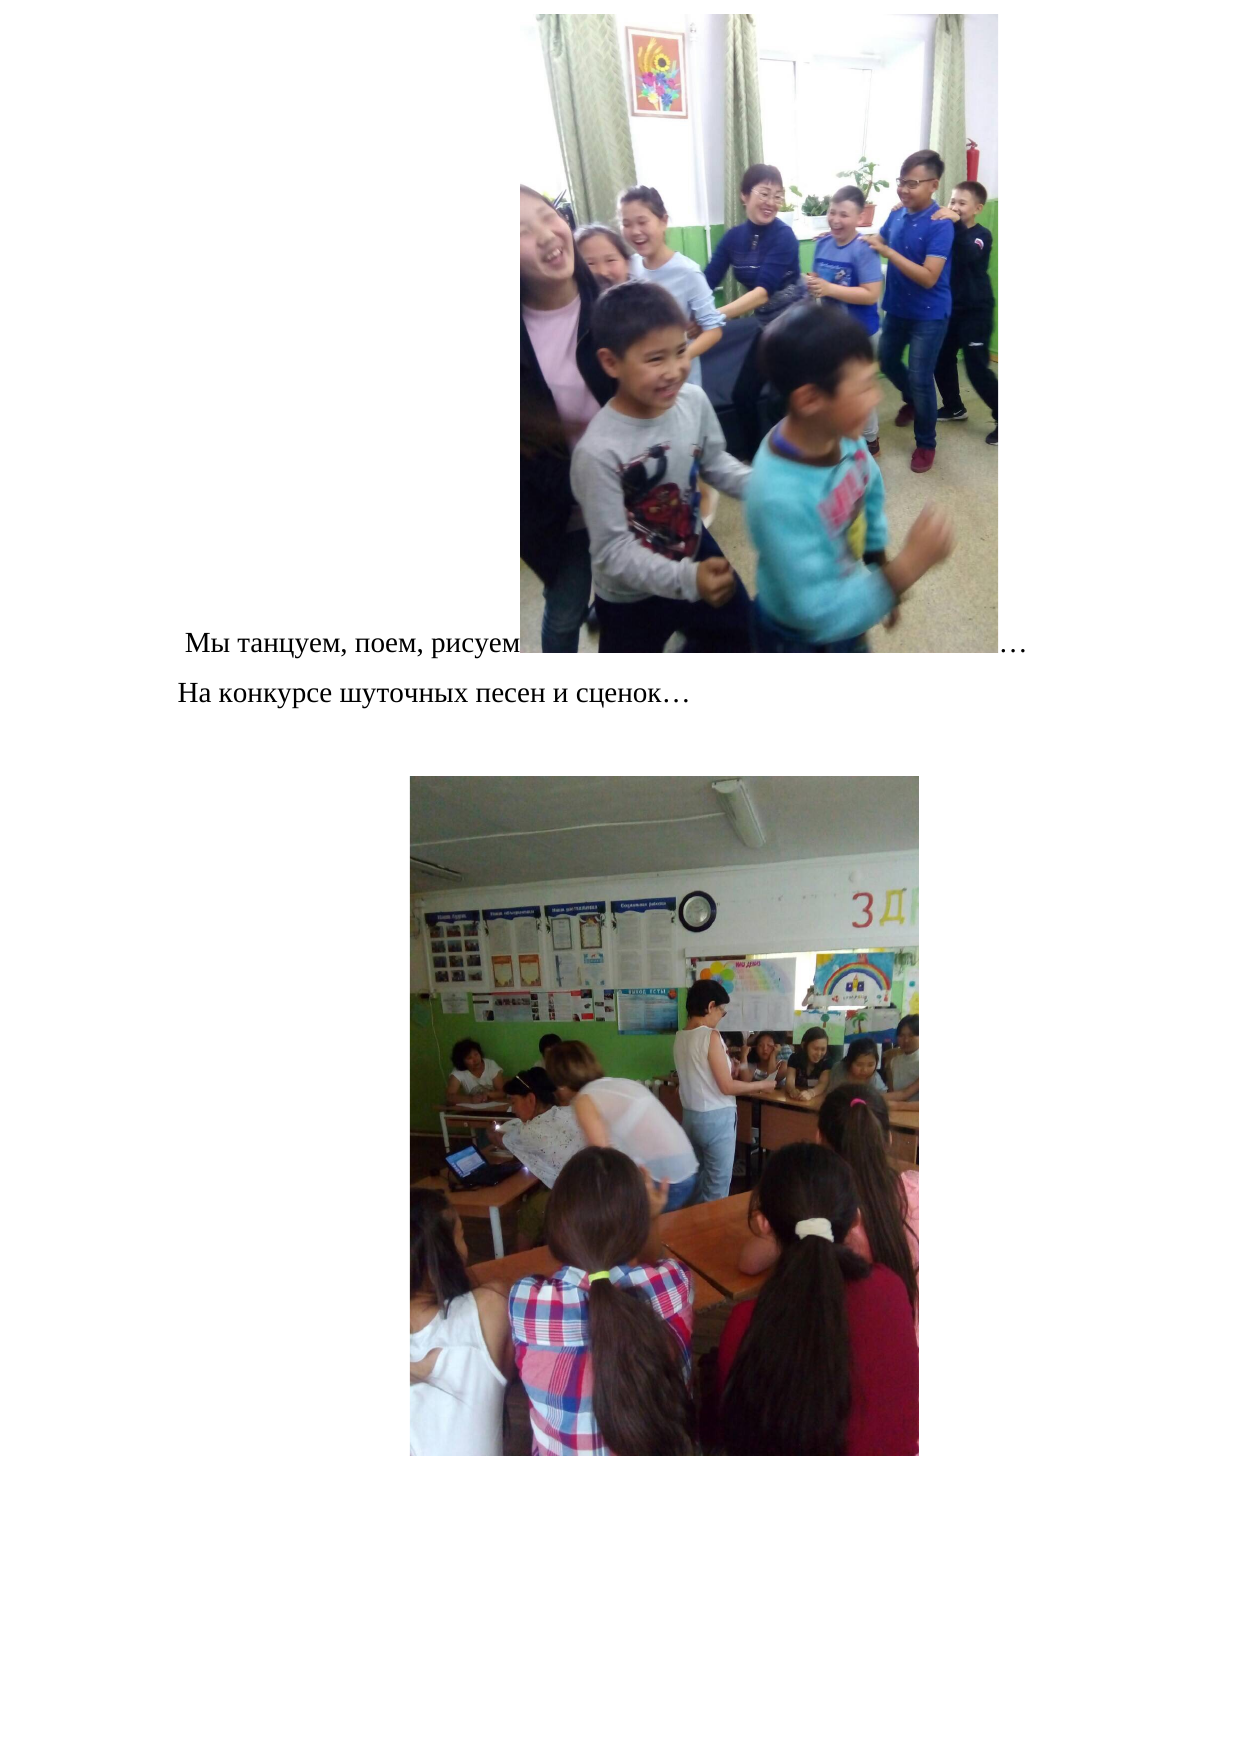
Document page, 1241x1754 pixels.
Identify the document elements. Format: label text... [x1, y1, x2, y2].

picture [409, 776, 919, 1456]
picture [520, 14, 999, 653]
text На конкурсе шуточных песен и сценок… [177, 675, 1152, 709]
